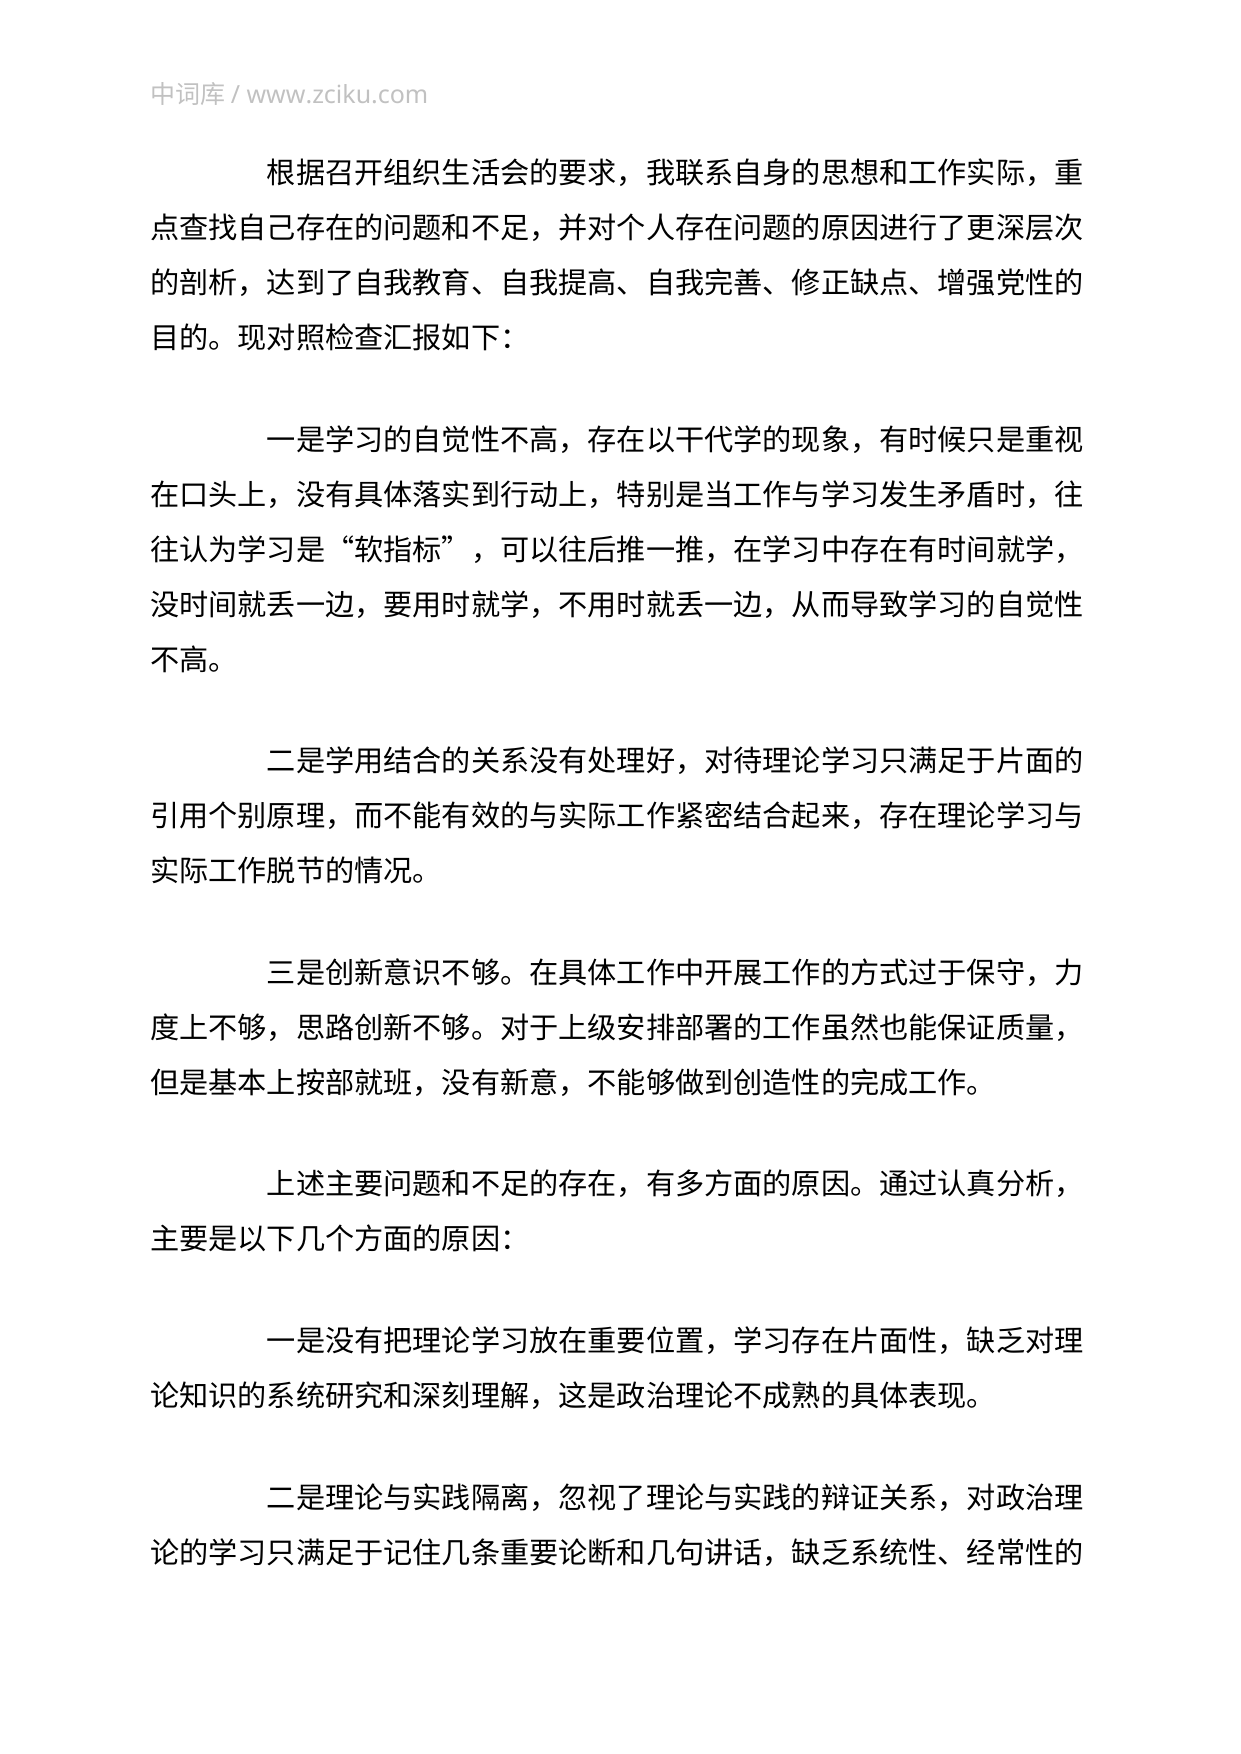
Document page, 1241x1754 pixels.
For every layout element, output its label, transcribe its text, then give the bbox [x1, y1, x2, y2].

text 根据召开组织生活会的要求，我联系自身的思想和工作实际，重点查找自己存在的问题和不足，并对个人存在问题的原因进行了更深层次的剖析，达到了自我教育、自我提高、自我完善、修正缺点、增强党性的目的。现对照检查汇报如下： [150, 150, 1090, 357]
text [150, 1474, 1090, 1571]
text 一是学习的自觉性不高，存在以干代学的现象，有时候只是重视在口头上，没有具体落实到行动上，特别是当工作与学习发生矛盾时，往往认为学习是“软指标”，可以往后推一推，在学习中存在有时间就学，没时间就丢一边，要用时就学，不用时就丢一边，从而导致学习的自觉性不高。 [150, 416, 1090, 678]
text 上述主要问题和不足的存在，有多方面的原因。通过认真分析，主要是以下几个方面的原因： [150, 1161, 1090, 1258]
text 二是学用结合的关系没有处理好，对待理论学习只满足于片面的引用个别原理，而不能有效的与实际工作紧密结合起来，存在理论学习与实际工作脱节的情况。 [150, 738, 1090, 890]
text 三是创新意识不够。在具体工作中开展工作的方式过于保守，力度上不够，思路创新不够。对于上级安排部署的工作虽然也能保证质量，但是基本上按部就班，没有新意，不能够做到创造性的完成工作。 [150, 949, 1090, 1101]
text 一是没有把理论学习放在重要位置，学习存在片面性，缺乏对理论知识的系统研究和深刻理解，这是政治理论不成熟的具体表现。 [150, 1318, 1090, 1415]
